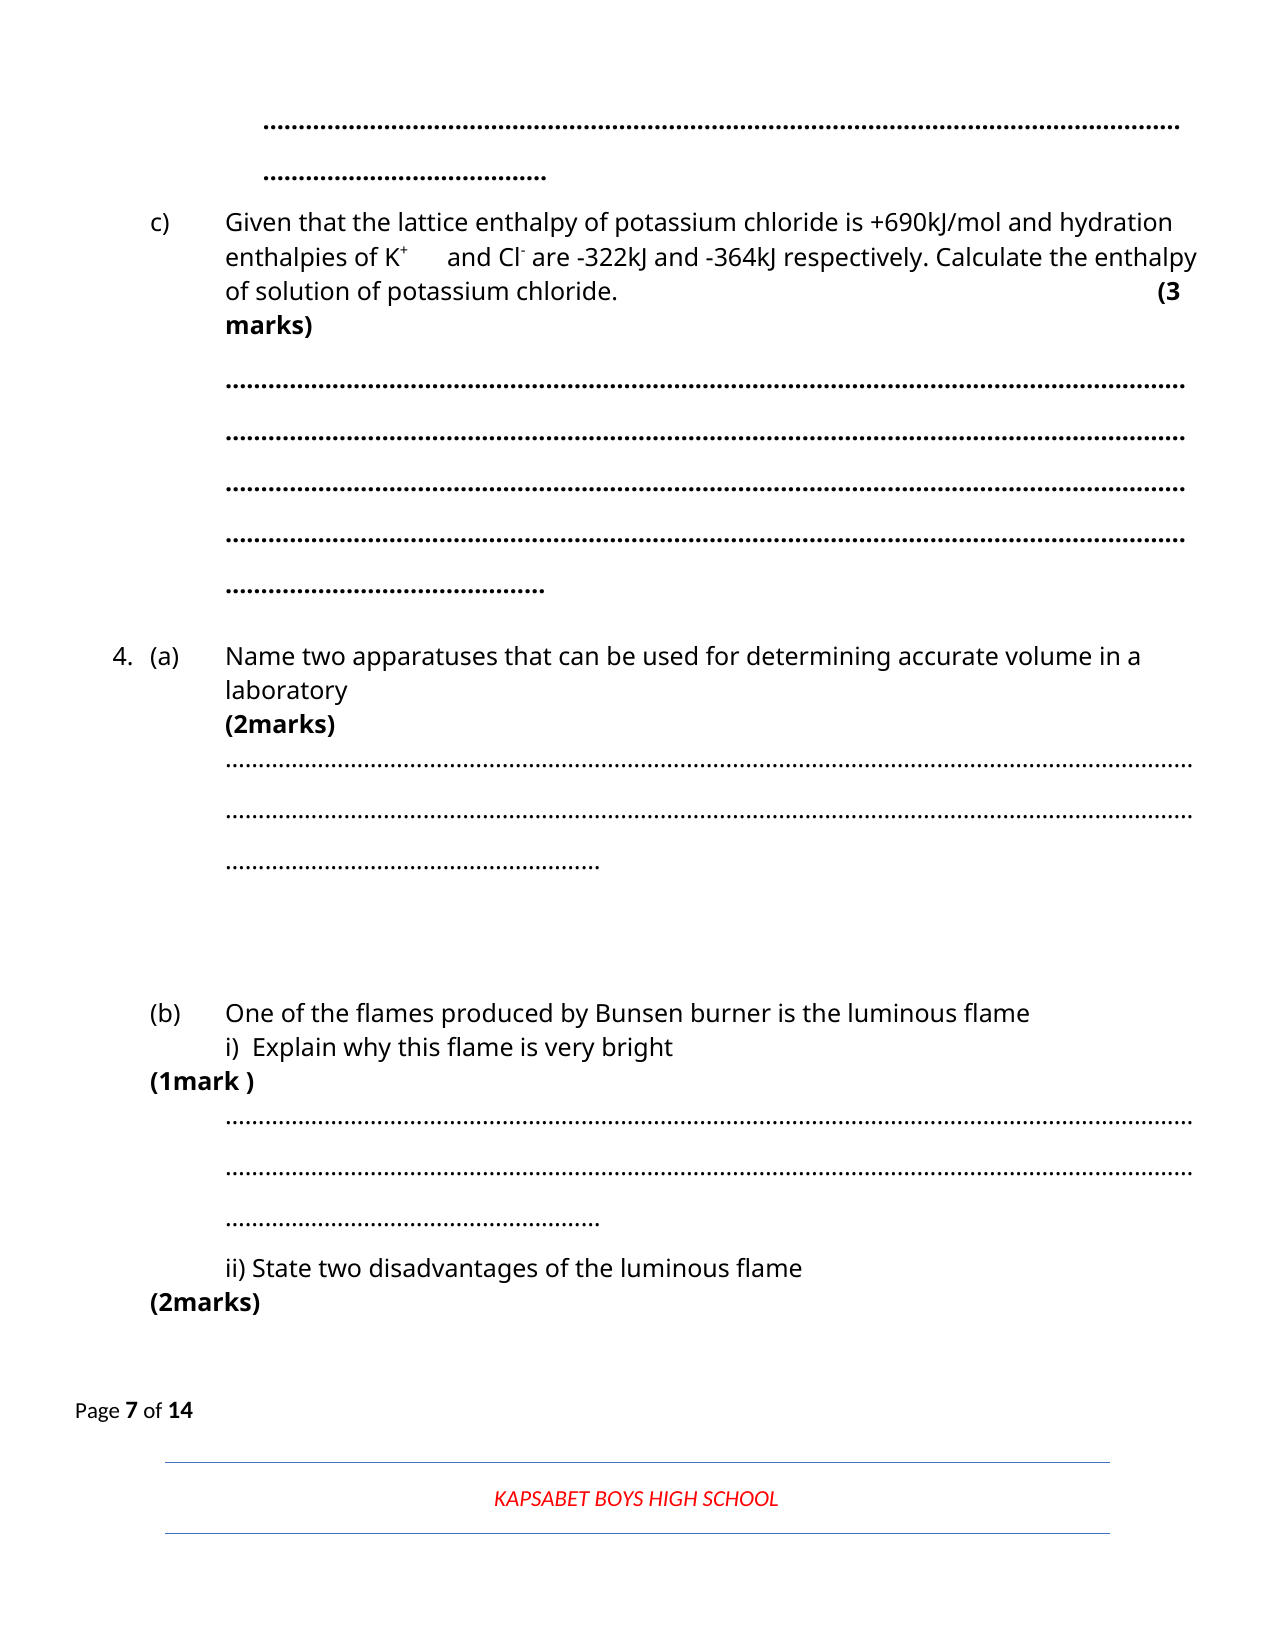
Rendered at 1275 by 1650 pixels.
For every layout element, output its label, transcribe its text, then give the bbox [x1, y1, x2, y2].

text ……………………………………………………………………………………………………………………………………………………………………………………………………………………………………………………………………………………………………………………………………………………………………………………………………………………………………………………………………………………………………………………………………… [225, 362, 1200, 600]
text ii) State two disadvantages of the luminous flame (2marks) [150, 1251, 1200, 1319]
list c) Given that the lattice enthalpy of potassium chloride is +690kJ/mol and hydration enthalpies of K+ and Cl- are -322kJ and -364kJ respectively. Calculate the enthalpy of solution of potassium chloride. (3 marks) [150, 205, 1200, 341]
list laboratory (2marks) [225, 672, 1200, 740]
text (b) One of the flames produced by Bunsen burner is the luminous flame [75, 996, 1200, 1030]
list (a) Name two apparatuses that can be used for determining accurate volume in a [112, 638, 1200, 672]
text i) Explain why this flame is very bright (1mark ) [150, 1030, 1200, 1098]
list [262, 103, 1200, 188]
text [225, 1098, 1200, 1234]
text ……………………………………………………………………………………………………………………………………………………………………………………………………………………………………………………………………………………………………………………… [225, 740, 1200, 877]
